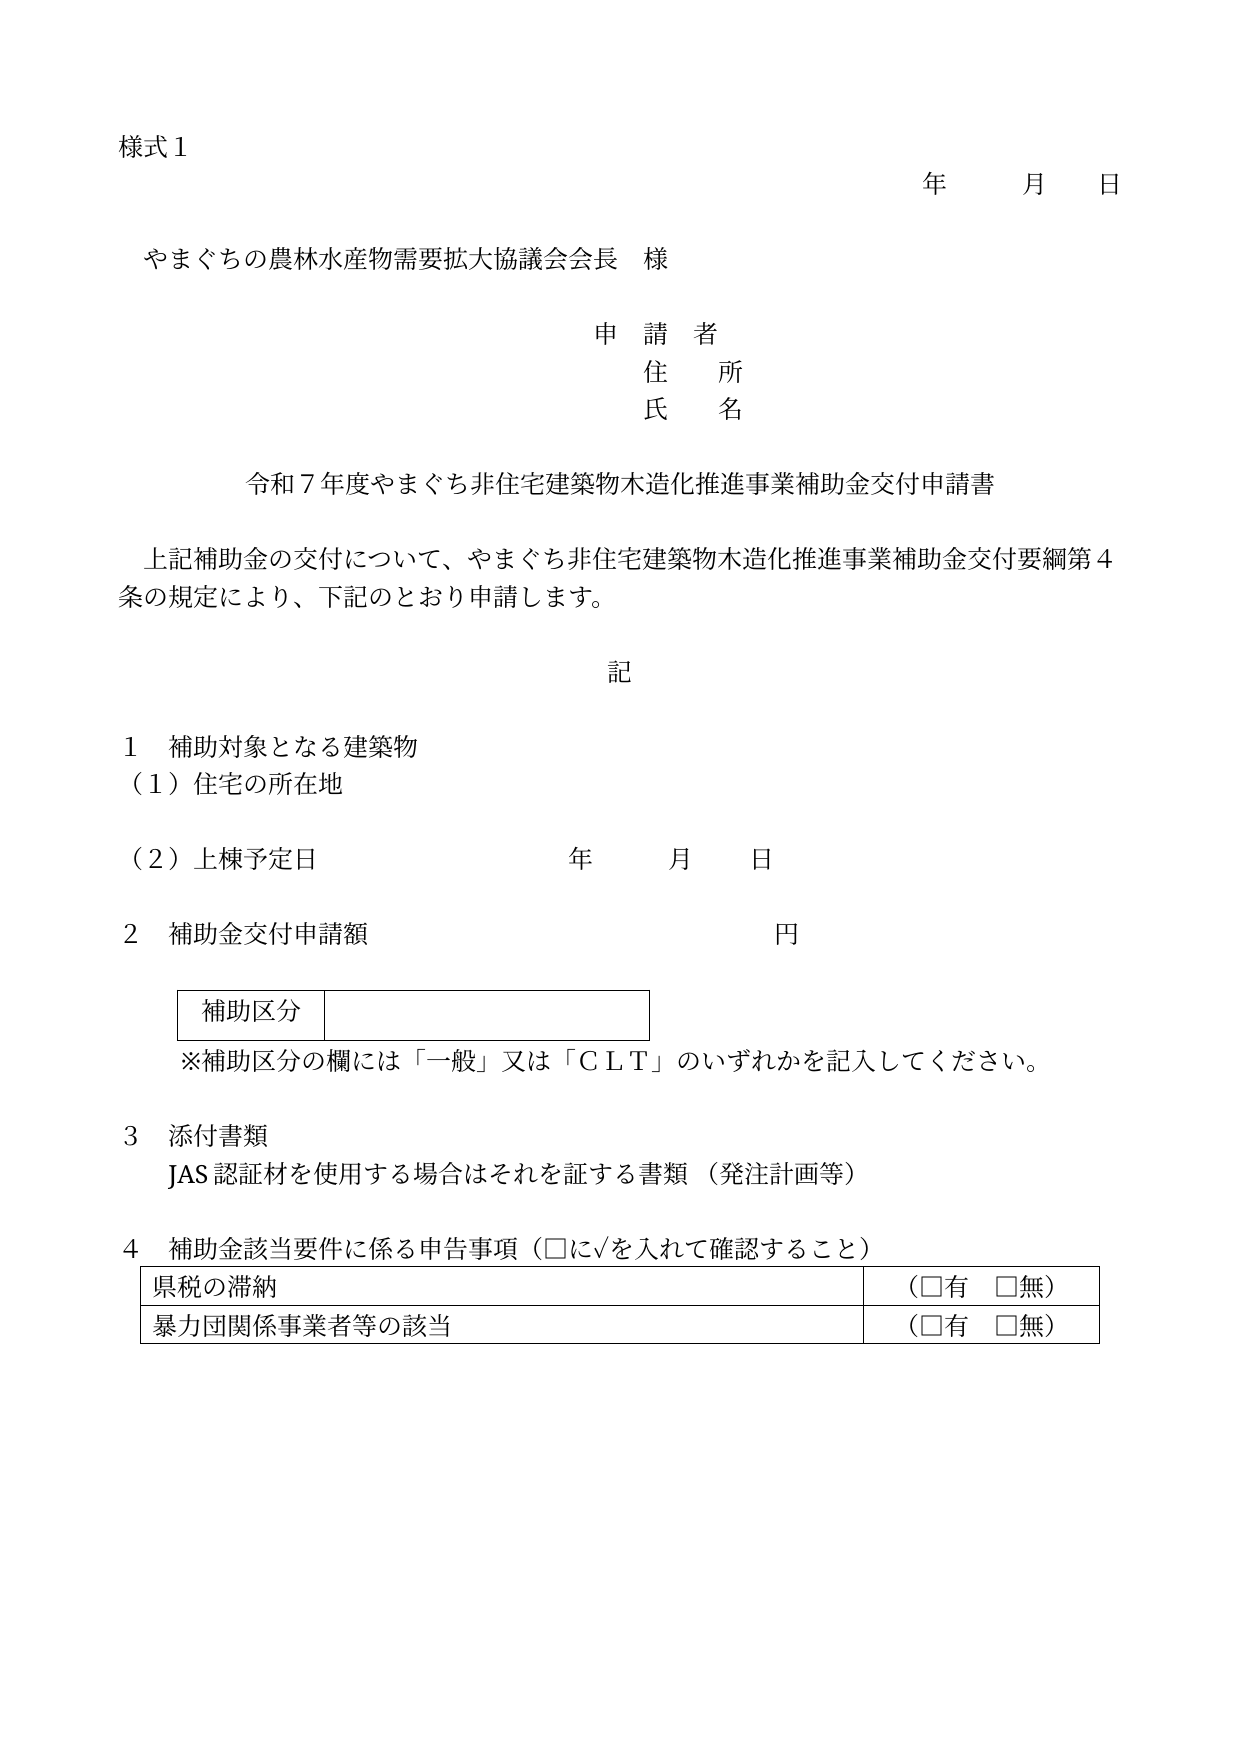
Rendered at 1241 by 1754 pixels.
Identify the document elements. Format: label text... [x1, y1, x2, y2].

text やまぐちの農林水産物需要拡大協議会会長 様 [118, 239, 1122, 277]
text JAS認証材を使用する場合はそれを証する書類 （発注計画等） [118, 1153, 1122, 1191]
table_cell 暴力団関係事業者等の該当 [141, 1306, 863, 1343]
text 記 [118, 652, 1122, 689]
text （１）住宅の所在地 [118, 764, 1122, 802]
text 様式１ [118, 127, 1122, 164]
text ３ 添付書類 [118, 1116, 1122, 1153]
table_header 県税の滞納 [141, 1267, 863, 1304]
text 氏 名 [118, 389, 1122, 427]
text 年 月 日 [118, 164, 1122, 202]
text 上記補助金の交付について、やまぐち非住宅建築物木造化推進事業補助金交付要綱第４条の規定により、下記のとおり申請します。 [118, 539, 1122, 614]
text 令和７年度やまぐち非住宅建築物木造化推進事業補助金交付申請書 [118, 464, 1122, 502]
text （２）上棟予定日 年 月 日 [118, 839, 1122, 877]
text ※補助区分の欄には「一般」又は「ＣＬＴ」のいずれかを記入してください。 [118, 1041, 1122, 1078]
text ２ 補助金交付申請額 円 [118, 914, 1122, 952]
table_cell （□有 □無） [864, 1306, 1099, 1343]
text ４ 補助金該当要件に係る申告事項（□に✓を入れて確認すること） [118, 1228, 1122, 1266]
text 住 所 [118, 352, 1122, 389]
table_header 補助区分 [178, 991, 324, 1040]
text 申 請 者 [118, 314, 1122, 352]
table_header （□有 □無） [864, 1267, 1099, 1304]
table_header [325, 991, 649, 1040]
text １ 補助対象となる建築物 [118, 727, 1122, 764]
